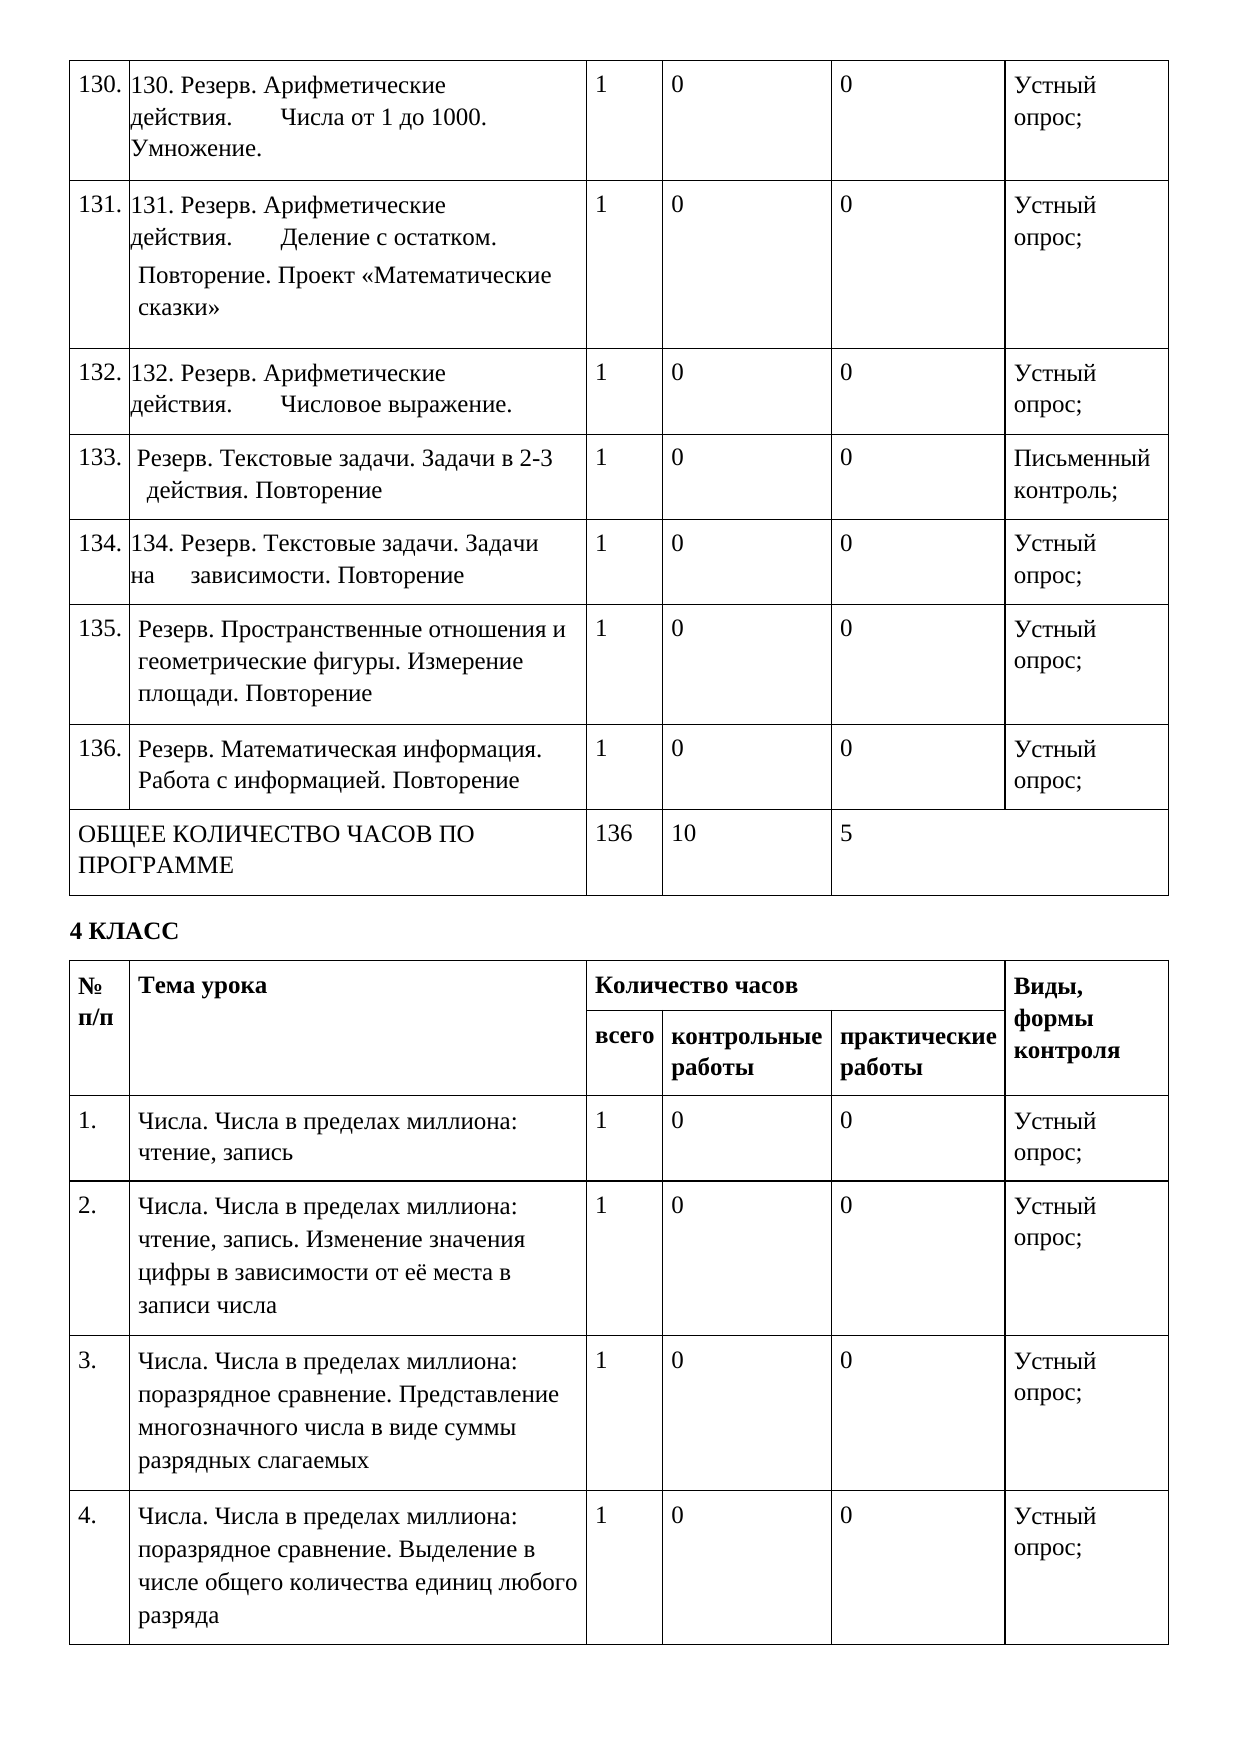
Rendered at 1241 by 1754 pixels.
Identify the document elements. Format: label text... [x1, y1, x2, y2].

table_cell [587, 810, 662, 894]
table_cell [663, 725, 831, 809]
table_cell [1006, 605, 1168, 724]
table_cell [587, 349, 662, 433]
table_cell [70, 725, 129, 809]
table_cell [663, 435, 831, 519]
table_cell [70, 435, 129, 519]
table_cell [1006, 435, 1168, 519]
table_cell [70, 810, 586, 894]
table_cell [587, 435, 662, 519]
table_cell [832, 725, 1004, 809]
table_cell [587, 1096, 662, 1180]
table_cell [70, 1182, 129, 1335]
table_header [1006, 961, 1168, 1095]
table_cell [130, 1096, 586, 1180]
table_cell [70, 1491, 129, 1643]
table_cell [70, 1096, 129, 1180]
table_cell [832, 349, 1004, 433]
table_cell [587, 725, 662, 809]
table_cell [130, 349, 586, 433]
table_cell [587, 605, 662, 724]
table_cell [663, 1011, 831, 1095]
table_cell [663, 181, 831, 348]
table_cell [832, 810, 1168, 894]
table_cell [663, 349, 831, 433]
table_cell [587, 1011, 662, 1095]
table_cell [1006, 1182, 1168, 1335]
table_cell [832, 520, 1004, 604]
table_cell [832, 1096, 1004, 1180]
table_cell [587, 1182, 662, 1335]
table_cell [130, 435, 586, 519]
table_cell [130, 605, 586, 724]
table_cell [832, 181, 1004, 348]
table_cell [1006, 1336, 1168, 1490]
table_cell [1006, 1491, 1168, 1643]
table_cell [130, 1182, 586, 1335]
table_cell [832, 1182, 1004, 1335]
list КЛАСС [69, 916, 1182, 945]
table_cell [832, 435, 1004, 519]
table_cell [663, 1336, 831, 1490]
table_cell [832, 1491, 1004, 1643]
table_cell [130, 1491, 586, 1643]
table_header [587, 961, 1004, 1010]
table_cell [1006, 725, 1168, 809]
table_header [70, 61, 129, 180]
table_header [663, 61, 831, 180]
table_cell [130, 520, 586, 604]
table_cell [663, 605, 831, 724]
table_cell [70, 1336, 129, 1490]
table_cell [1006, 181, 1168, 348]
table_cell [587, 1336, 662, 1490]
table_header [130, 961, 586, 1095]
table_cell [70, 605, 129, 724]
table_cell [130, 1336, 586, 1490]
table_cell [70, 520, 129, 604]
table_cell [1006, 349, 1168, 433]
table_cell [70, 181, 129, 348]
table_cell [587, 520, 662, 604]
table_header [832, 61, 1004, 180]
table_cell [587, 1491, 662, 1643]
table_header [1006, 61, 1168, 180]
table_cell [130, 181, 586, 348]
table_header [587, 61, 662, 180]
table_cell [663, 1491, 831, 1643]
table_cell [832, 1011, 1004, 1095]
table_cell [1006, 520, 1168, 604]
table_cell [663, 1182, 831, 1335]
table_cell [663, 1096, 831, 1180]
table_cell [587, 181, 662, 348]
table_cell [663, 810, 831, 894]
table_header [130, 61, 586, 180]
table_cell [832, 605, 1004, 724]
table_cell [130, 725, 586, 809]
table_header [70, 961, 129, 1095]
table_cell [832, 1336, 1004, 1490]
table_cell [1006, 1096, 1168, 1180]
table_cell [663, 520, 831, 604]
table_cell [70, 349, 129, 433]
